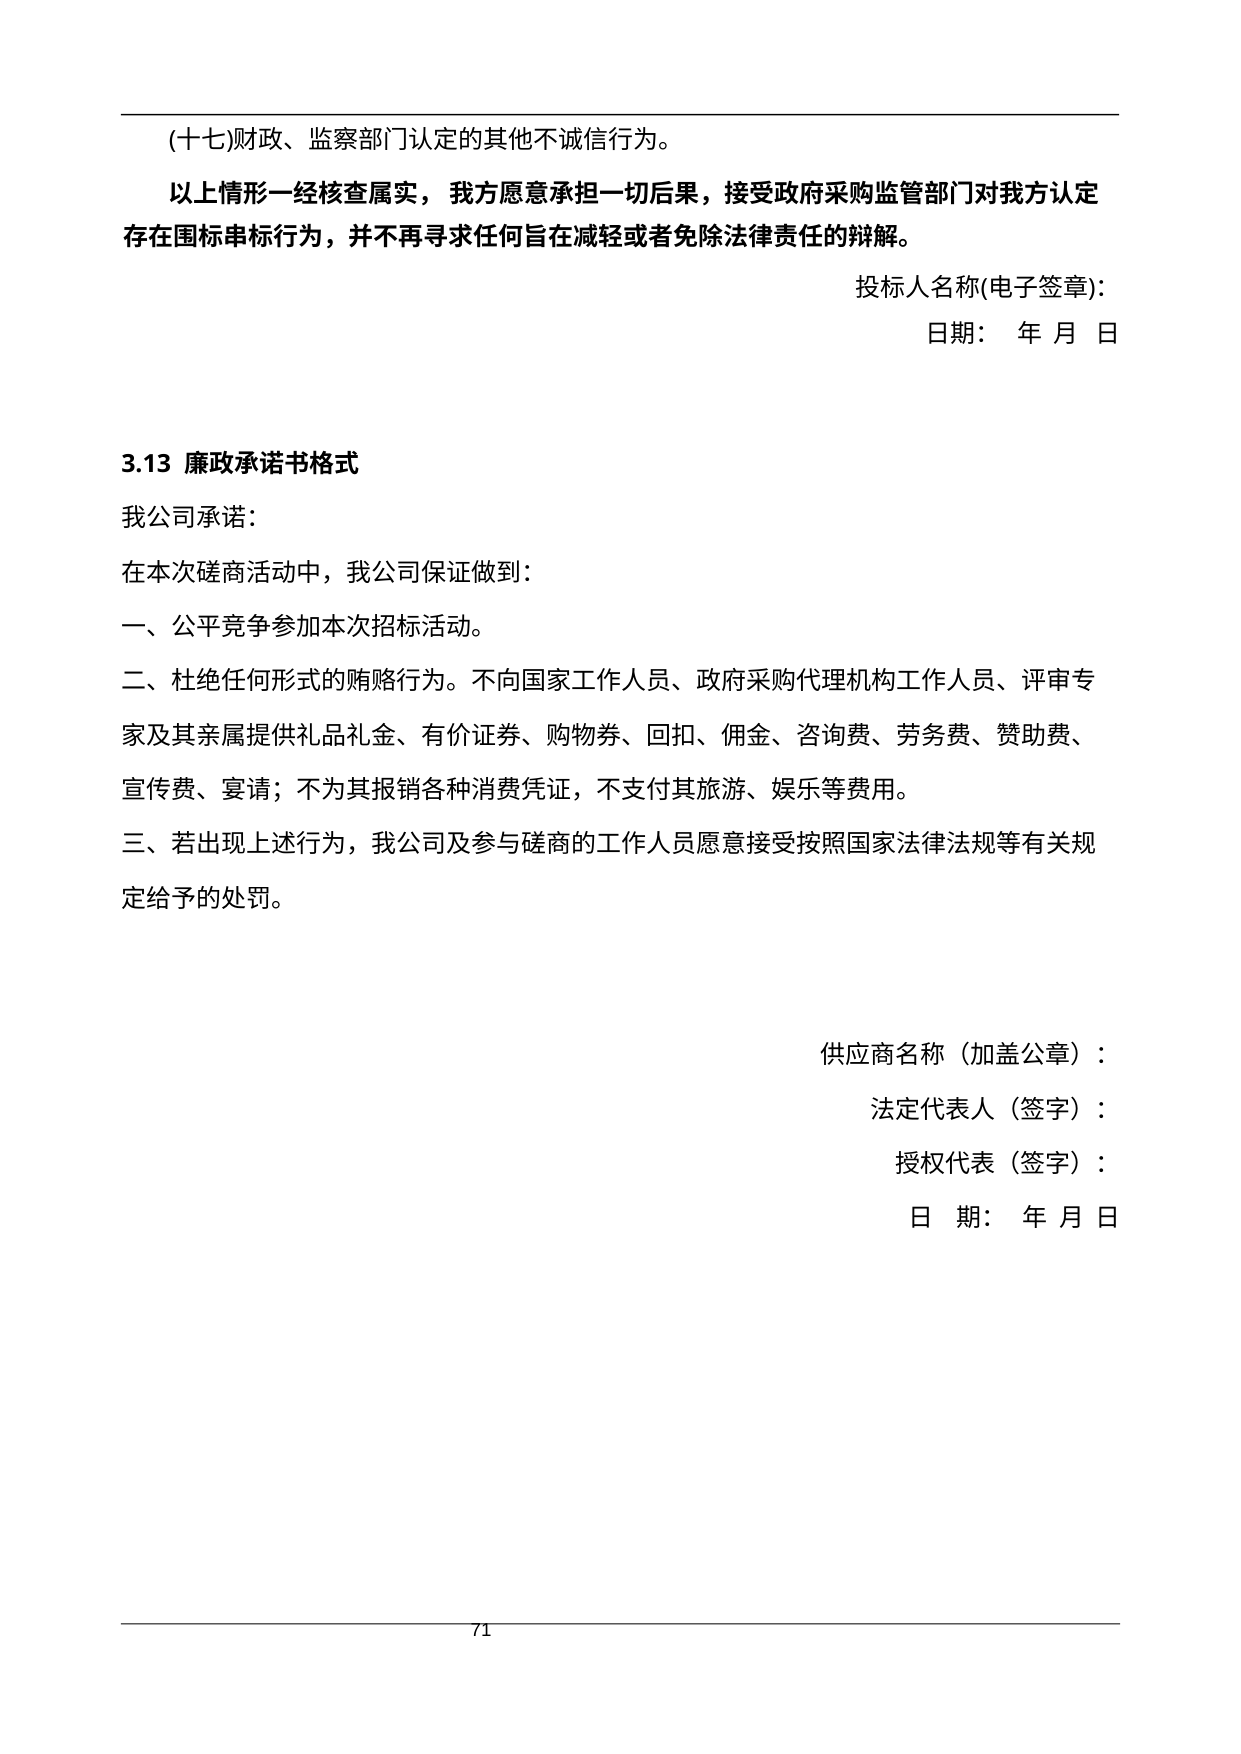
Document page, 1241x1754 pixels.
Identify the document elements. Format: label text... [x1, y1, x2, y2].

text 二、杜绝任何形式的贿赂行为。不向国家工作人员、政府采购代理机构工作人员、评审专家及其亲属提供礼品礼金、有价证券、购物券、回扣、佣金、咨询费、劳务费、赞助费、宣传费、宴请；不为其报销各种消费凭证，不支付其旅游、娱乐等费用。 [121, 661, 1120, 806]
text 供应商名称（加盖公章）： [121, 1035, 1120, 1071]
text 一、公平竞争参加本次招标活动。 [121, 606, 1120, 643]
text 以上情形一经核查属实， 我方愿意承担一切后果，接受政府采购监管部门对我方认定 存在围标串标行为，并不再寻求任何旨在减轻或者免除法律责任的辩解。 [123, 173, 1106, 253]
text 3.13 廉政承诺书格式 [121, 443, 1120, 479]
text 三、若出现上述行为，我公司及参与磋商的工作人员愿意接受按照国家法律法规等有关规定给予的处罚。 [121, 824, 1120, 914]
text 授权代表（签字）： [121, 1143, 1120, 1180]
text 日期： 年 月 日 [121, 306, 1120, 352]
text 日 期： 年 月 日 [121, 1198, 1120, 1234]
text 我公司承诺： [121, 498, 1120, 534]
text (十七)财政、监察部门认定的其他不诚信行为。 [123, 120, 1106, 156]
text 在本次磋商活动中，我公司保证做到： [121, 552, 1120, 588]
text 投标人名称(电子签章)： [121, 260, 1120, 306]
text 法定代表人（签字）： [121, 1089, 1120, 1125]
